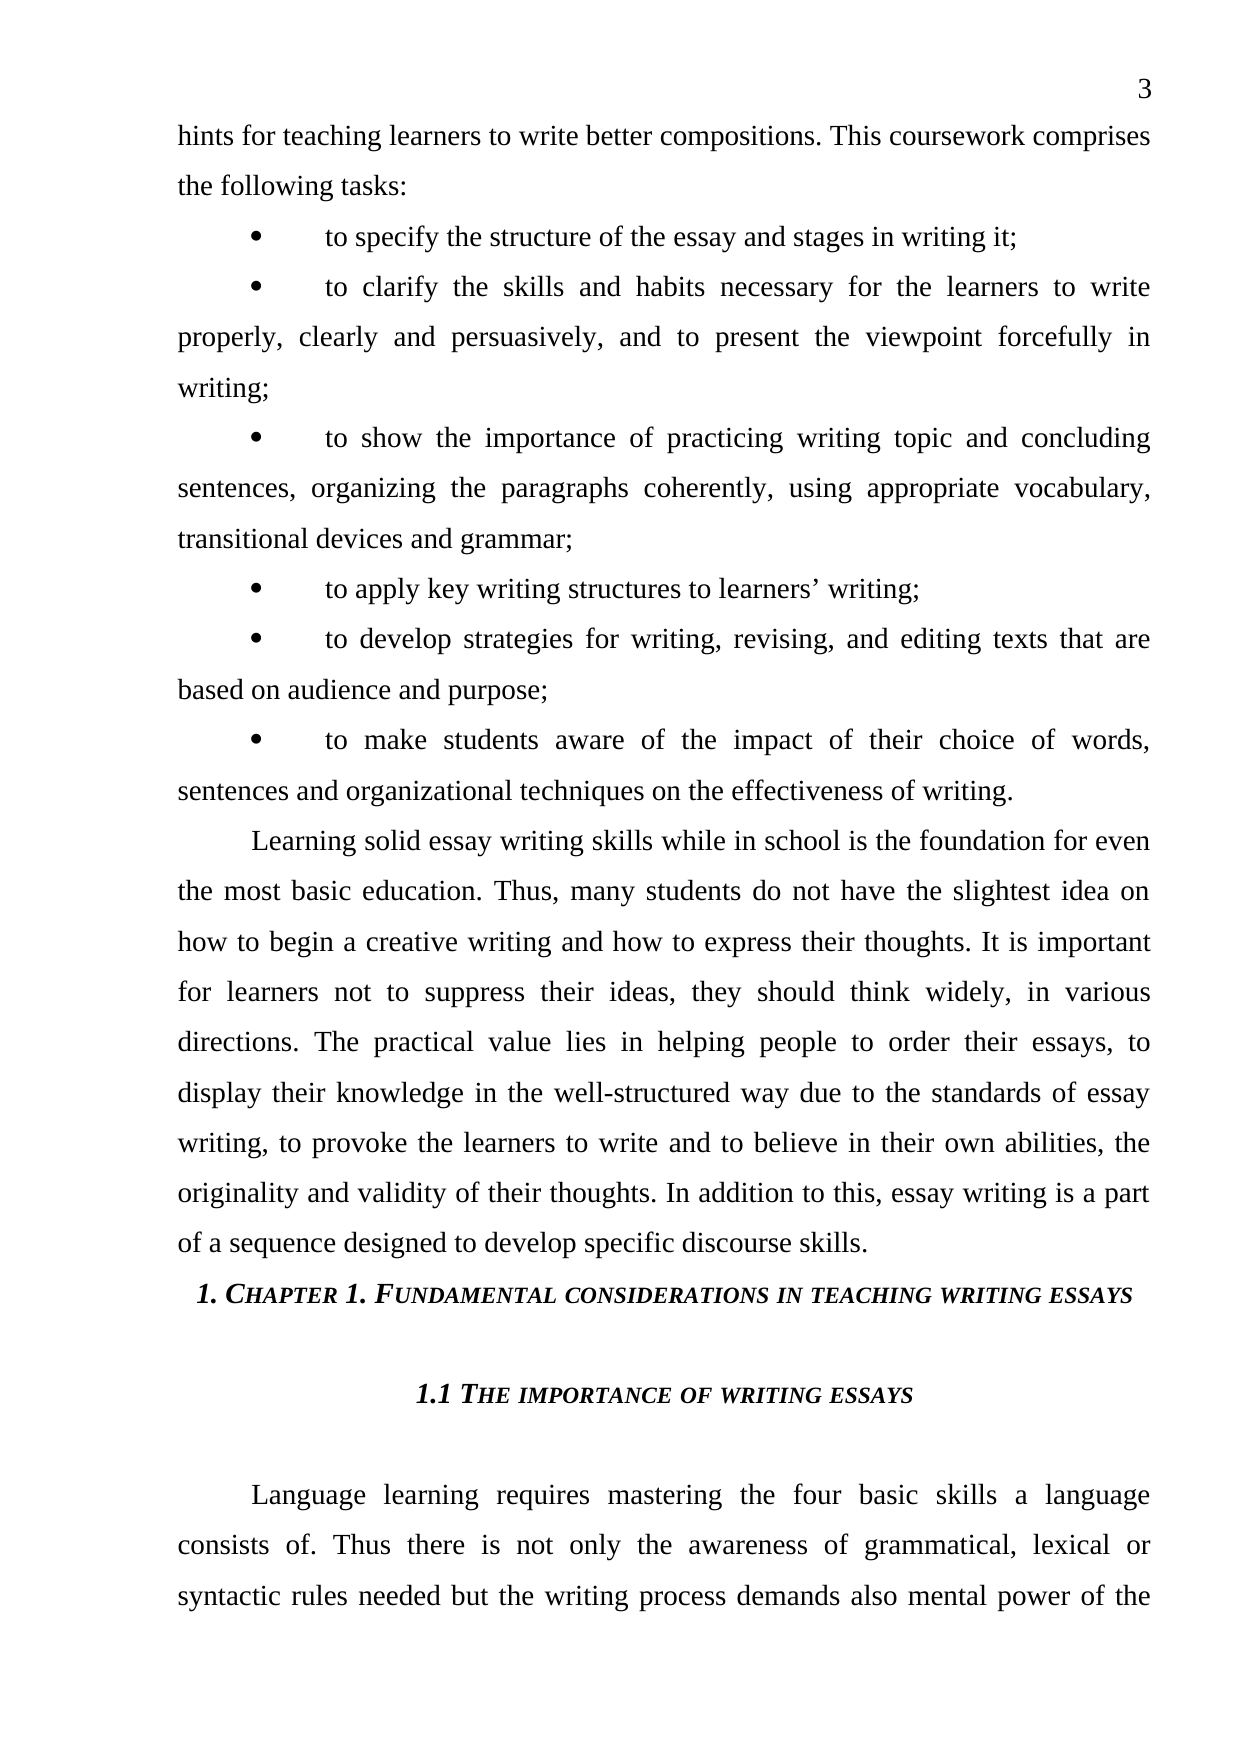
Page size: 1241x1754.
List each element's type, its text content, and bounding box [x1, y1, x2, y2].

text Learning solid essay writing skills while in school is the foundation for even the most basic education. Thus, many students do not have the slightest idea on how to begin a creative writing and how to express their thoughts. It is important for learners not to suppress their ideas, they should think widely, in various directions. The practical value lies in helping people to order their essays, to display their knowledge in the well-structured way due to the standards of essay writing, to provoke the learners to write and to believe in their own abilities, the originality and validity of their thoughts. In addition to this, essay writing is a part of a sequence designed to develop specific discourse skills. [177, 823, 1152, 1259]
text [177, 1477, 1152, 1611]
list to clarify the skills and habits necessary for the learners to write properly, clearly and persuasively, and to present the viewpoint forcefully in writing; [177, 269, 1152, 403]
list to show the importance of practicing writing topic and concluding sentences, organizing the paragraphs coherently, using appropriate vocabulary, transitional devices and grammar; [177, 420, 1152, 554]
subtitle 1. Chapter 1. Fundamental considerations in teaching writing essays [177, 1276, 1152, 1309]
list to make students aware of the impact of their choice of words, sentences and organizational techniques on the effectiveness of writing. [177, 722, 1152, 806]
list to develop strategies for writing, revising, and editing texts that are based on audience and purpose; [177, 622, 1152, 706]
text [177, 118, 1152, 202]
subtitle 1.1 The importance of writing essays [177, 1377, 1152, 1410]
list to specify the structure of the essay and stages in writing it; [177, 219, 1152, 252]
list to apply key writing structures to learners’ writing; [177, 571, 1152, 605]
